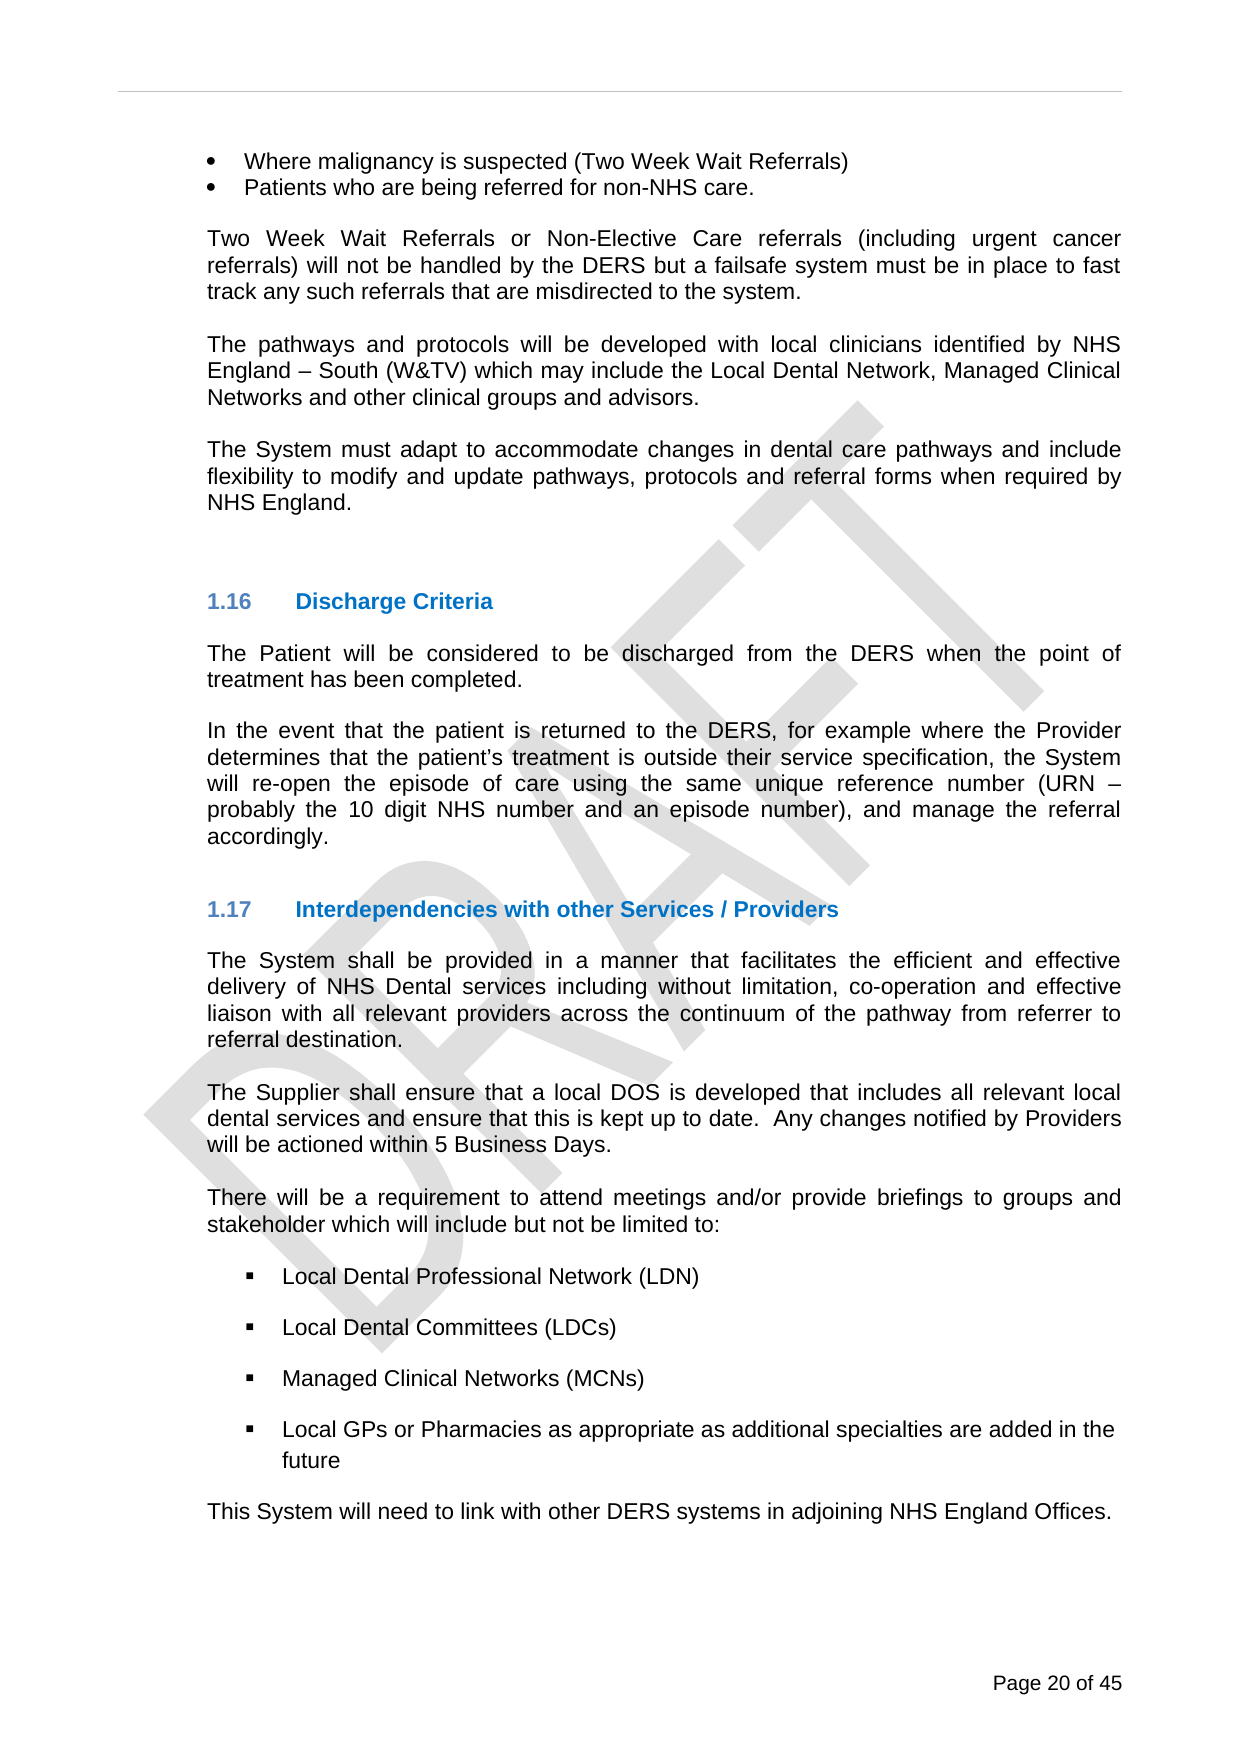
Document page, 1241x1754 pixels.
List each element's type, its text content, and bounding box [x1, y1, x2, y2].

list Local Dental Professional Network (LDN) [244, 1263, 1122, 1289]
text There will be a requirement to attend meetings and/or provide briefings to groups and stakeholder which will include but not be limited to: [207, 1184, 1122, 1237]
text In the event that the patient is returned to the DERS, for example where the Provider determines that the patient’s treatment is outside their service specification, the System will re-open the episode of care using the same unique reference number (URN – probably the 10 digit NHS number and an episode number), and manage the referral accordingly. [207, 717, 1122, 849]
text The pathways and protocols will be developed with local clinicians identified by NHS England – South (W&TV) which may include the Local Dental Network, Managed Clinical Networks and other clinical groups and advisors. [207, 331, 1122, 410]
list Local Dental Committees (LDCs) [244, 1314, 1122, 1341]
text Two Week Wait Referrals or Non-Elective Care referrals (including urgent cancer referrals) will not be handled by the DERS but a failsafe system must be in place to fast track any such referrals that are misdirected to the system. [207, 225, 1122, 304]
list Local GPs or Pharmacies as appropriate as additional specialties are added in the future [244, 1416, 1122, 1473]
text The System must adapt to accommodate changes in dental care pathways and include flexibility to modify and update pathways, protocols and referral forms when required by NHS England. [207, 436, 1122, 515]
list This System will need to link with other DERS systems in adjoining NHS England Offices. [207, 1498, 1122, 1524]
text The Supplier shall ensure that a local DOS is developed that includes all relevant local dental services and ensure that this is kept up to date. Any changes notified by Providers will be actioned within 5 Business Days. [207, 1079, 1122, 1158]
text The System shall be provided in a manner that facilitates the efficient and effective delivery of NHS Dental services including without limitation, co-operation and effective liaison with all relevant providers across the continuum of the pathway from referrer to referral destination. [207, 947, 1122, 1052]
list Patients who are being referred for non-NHS care. [207, 174, 1122, 200]
subtitle Discharge Criteria [207, 585, 1122, 614]
list Where malignancy is suspected (Two Week Wait Referrals) [207, 148, 1122, 174]
subtitle Interdependencies with other Services / Providers [207, 893, 1122, 922]
text The Patient will be considered to be discharged from the DERS when the point of treatment has been completed. [207, 639, 1122, 692]
list Managed Clinical Networks (MCNs) [244, 1365, 1122, 1392]
